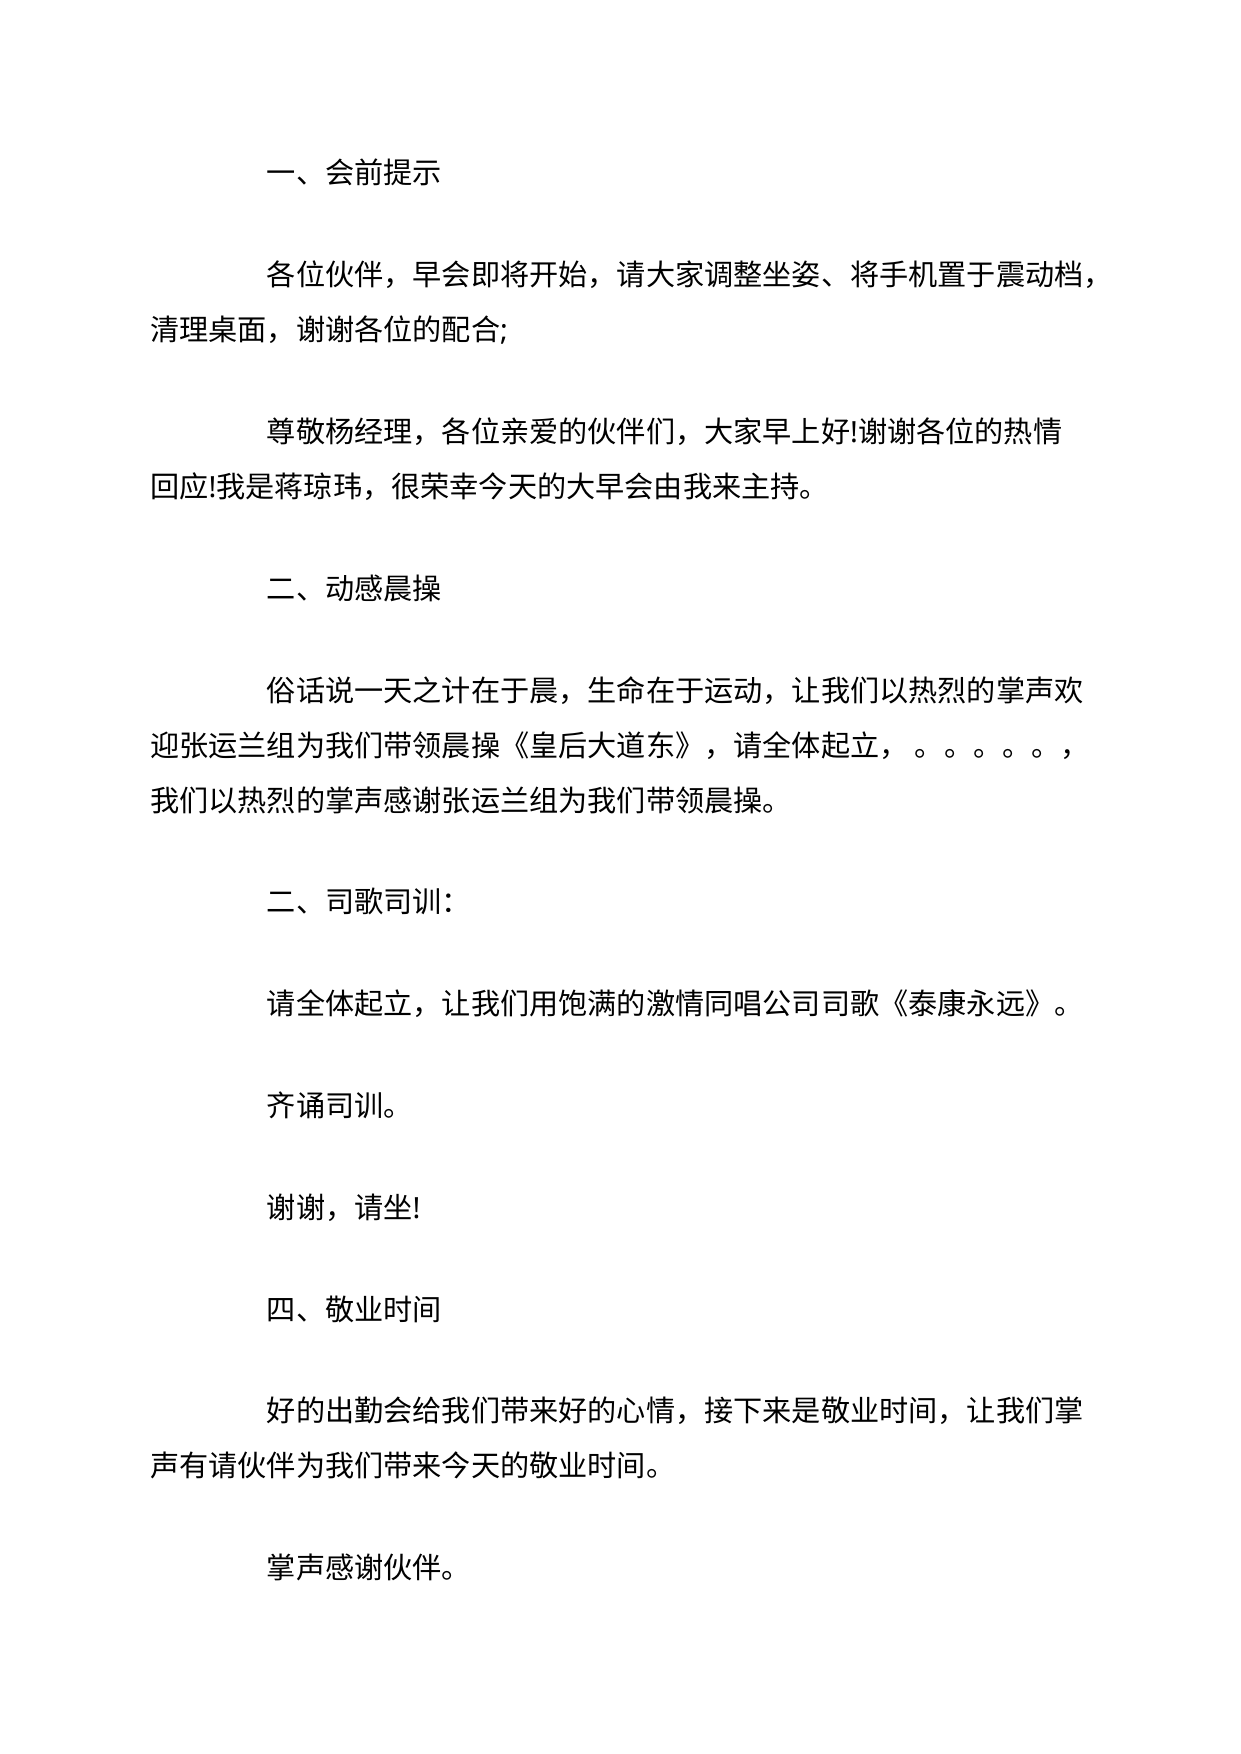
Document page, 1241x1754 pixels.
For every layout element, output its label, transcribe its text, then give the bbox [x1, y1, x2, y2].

text 好的出勤会给我们带来好的心情，接下来是敬业时间，让我们掌声有请伙伴为我们带来今天的敬业时间。 [150, 1388, 1090, 1485]
text 掌声感谢伙伴。 [150, 1545, 1090, 1587]
text 齐诵司训。 [150, 1082, 1090, 1125]
text 请全体起立，让我们用饱满的激情同唱公司司歌《泰康永远》。 [150, 981, 1090, 1023]
text 各位伙伴，早会即将开始，请大家调整坐姿、将手机置于震动档，清理桌面，谢谢各位的配合; [150, 252, 1090, 349]
text 二、司歌司训： [150, 879, 1090, 921]
text 俗话说一天之计在于晨，生命在于运动，让我们以热烈的掌声欢迎张运兰组为我们带领晨操《皇后大道东》，请全体起立， 。。。。。，我们以热烈的掌声感谢张运兰组为我们带领晨操。 [150, 667, 1090, 819]
text 四、敬业时间 [150, 1286, 1090, 1328]
text 二、动感晨操 [150, 566, 1090, 608]
text 尊敬杨经理，各位亲爱的伙伴们，大家早上好!谢谢各位的热情回应!我是蒋琼玮，很荣幸今天的大早会由我来主持。 [150, 409, 1090, 506]
text 谢谢，请坐! [150, 1184, 1090, 1227]
text 一、会前提示 [150, 150, 1090, 192]
